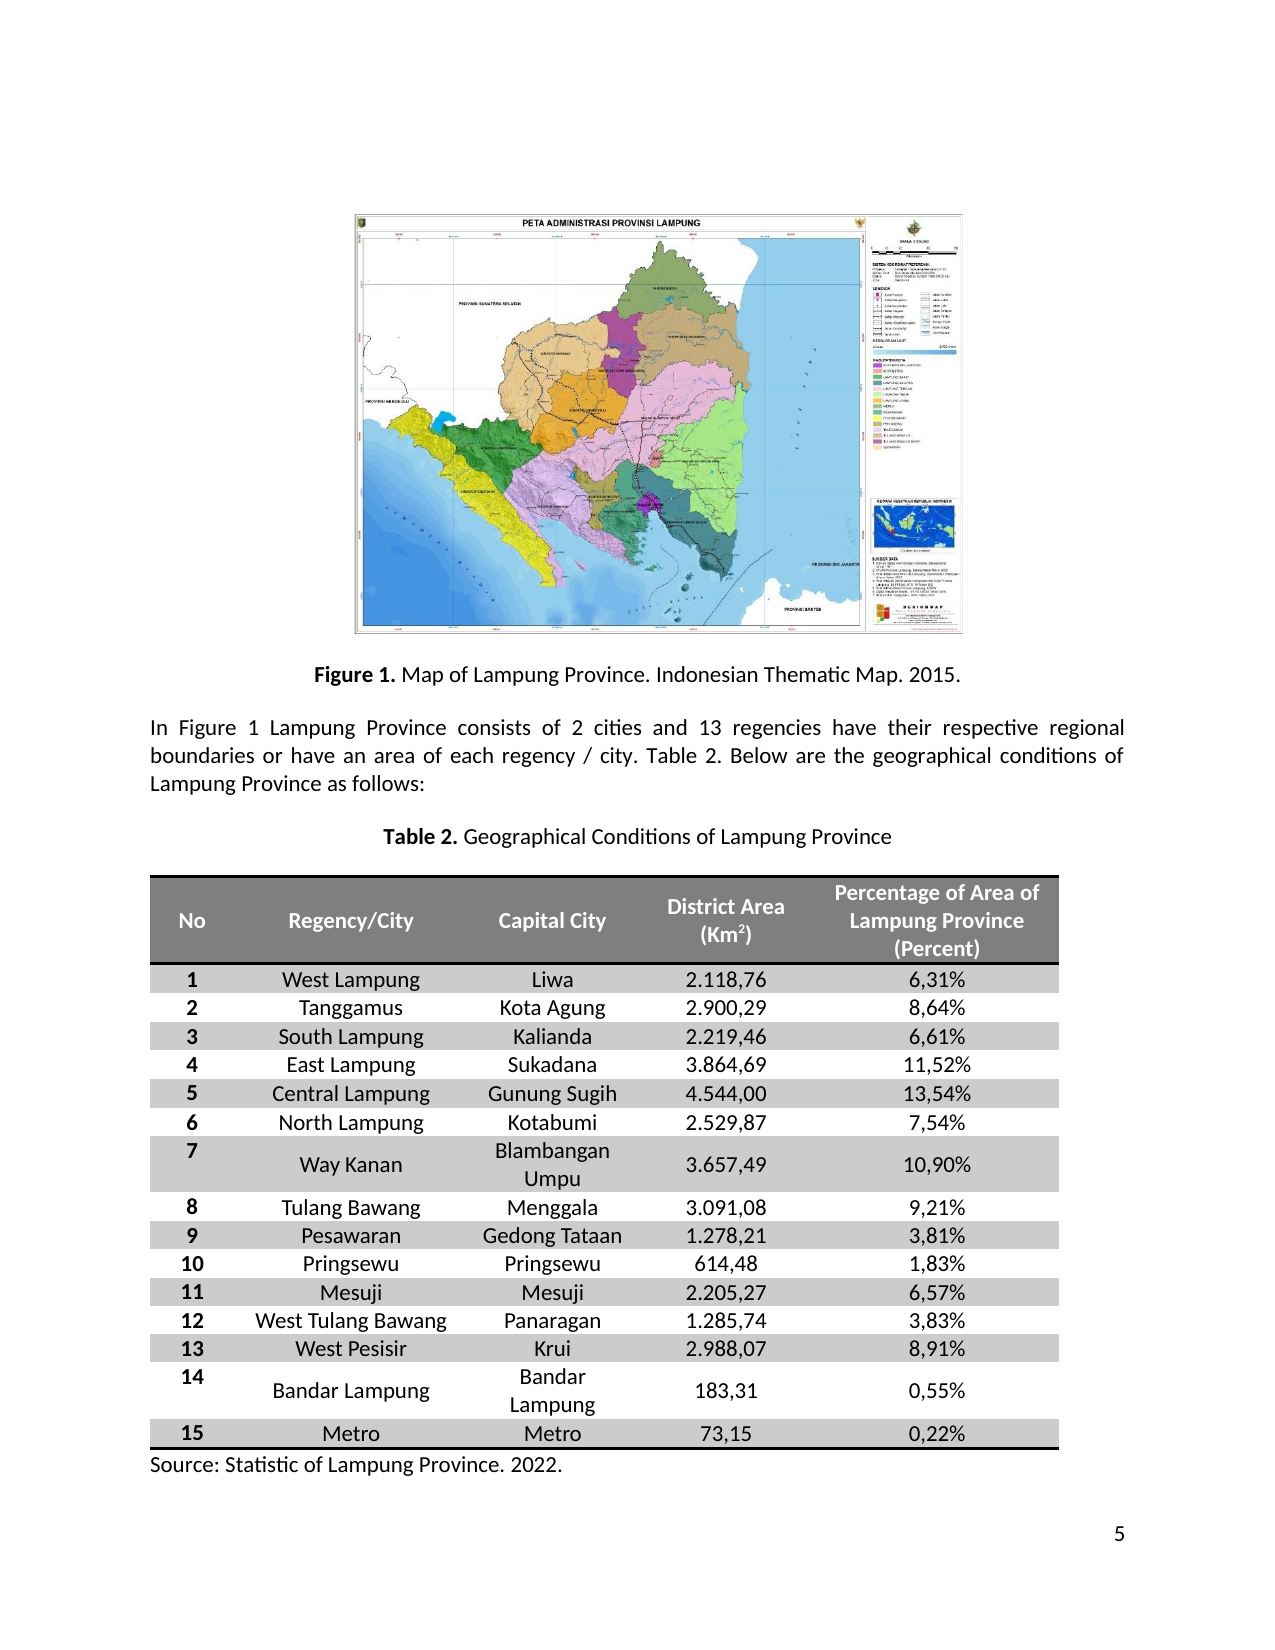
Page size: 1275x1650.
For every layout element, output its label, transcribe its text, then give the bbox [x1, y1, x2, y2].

table_cell 8,91% [815, 1334, 1059, 1362]
table_header Regency/City [234, 878, 468, 962]
table_cell 10 [150, 1249, 234, 1277]
picture [354, 212, 967, 636]
table_cell 6 [150, 1108, 234, 1136]
table_cell Gunung Sugih [468, 1079, 637, 1108]
table_cell Way Kanan [234, 1136, 468, 1192]
table_cell 0,22% [815, 1419, 1059, 1447]
table_cell 7 [150, 1136, 234, 1192]
table_cell 1.278,21 [637, 1221, 815, 1249]
table_cell 3 [150, 1022, 234, 1050]
table_cell 7,54% [815, 1108, 1059, 1136]
table_cell 2.988,07 [637, 1334, 815, 1362]
table_cell Pringsewu [468, 1249, 637, 1277]
table_cell 12 [150, 1306, 234, 1334]
table_cell 0,55% [815, 1363, 1059, 1418]
table_cell Tulang Bawang [234, 1193, 468, 1221]
table_cell Metro [468, 1419, 637, 1447]
table_cell 2.529,87 [637, 1108, 815, 1136]
table_cell 14 [150, 1363, 234, 1418]
table_cell 3,81% [815, 1221, 1059, 1249]
table_cell Bandar Lampung [468, 1363, 637, 1418]
table_cell South Lampung [234, 1022, 468, 1050]
table_cell Mesuji [234, 1278, 468, 1306]
table_cell West Pesisir [234, 1334, 468, 1362]
table_cell 13 [150, 1334, 234, 1362]
table_header Percentage of Area of Lampung Province (Percent) [815, 878, 1059, 962]
table_cell 1 [150, 965, 234, 993]
table_cell Mesuji [468, 1278, 637, 1306]
table_cell Panaragan [468, 1306, 637, 1334]
table_cell 11 [150, 1278, 234, 1306]
table_cell 3.091,08 [637, 1193, 815, 1221]
text Source: Statistic of Lampung Province. 2022. [150, 1450, 1125, 1478]
table_cell 11,52% [815, 1050, 1059, 1078]
table_cell Menggala [468, 1193, 637, 1221]
table_cell 183,31 [637, 1363, 815, 1418]
table_cell 15 [150, 1419, 234, 1447]
table_cell 6,31% [815, 965, 1059, 993]
table_cell 13,54% [815, 1079, 1059, 1108]
table_cell Kotabumi [468, 1108, 637, 1136]
table_header Capital City [468, 878, 637, 962]
table_cell 6,61% [815, 1022, 1059, 1050]
table_cell 2.900,29 [637, 994, 815, 1022]
table_cell West Tulang Bawang [234, 1306, 468, 1334]
table_cell Pringsewu [234, 1249, 468, 1277]
table_cell Metro [234, 1419, 468, 1447]
table_cell Pesawaran [234, 1221, 468, 1249]
table_cell East Lampung [234, 1050, 468, 1078]
table_cell 3.864,69 [637, 1050, 815, 1078]
table_cell Kota Agung [468, 994, 637, 1022]
table_cell 2.205,27 [637, 1278, 815, 1306]
table_cell 9,21% [815, 1193, 1059, 1221]
table_cell 8,64% [815, 994, 1059, 1022]
table_header District Area (Km2) [637, 878, 815, 962]
table_cell Bandar Lampung [234, 1363, 468, 1418]
table_cell Kalianda [468, 1022, 637, 1050]
table_cell 2.118,76 [637, 965, 815, 993]
text Table 2. Geographical Conditions of Lampung Province [150, 822, 1125, 850]
table_cell Sukadana [468, 1050, 637, 1078]
table_cell 73,15 [637, 1419, 815, 1447]
table_cell West Lampung [234, 965, 468, 993]
table_cell Gedong Tataan [468, 1221, 637, 1249]
table_cell 4 [150, 1050, 234, 1078]
table_cell 10,90% [815, 1136, 1059, 1192]
text In Figure 1 Lampung Province consists of 2 cities and 13 regencies have their respective regional boundaries or have an area of each regency / city. Table 2. Below are the geographical conditions of Lampung Province as follows: [150, 713, 1125, 797]
table_cell Central Lampung [234, 1079, 468, 1108]
table_cell 4.544,00 [637, 1079, 815, 1108]
table_cell Liwa [468, 965, 637, 993]
table_cell 3.657,49 [637, 1136, 815, 1192]
table_cell 6,57% [815, 1278, 1059, 1306]
table_cell Blambangan Umpu [468, 1136, 637, 1192]
table_cell 1.285,74 [637, 1306, 815, 1334]
table_cell Tanggamus [234, 994, 468, 1022]
table_cell 5 [150, 1079, 234, 1108]
table_cell 2.219,46 [637, 1022, 815, 1050]
table_cell 2 [150, 994, 234, 1022]
table_cell 614,48 [637, 1249, 815, 1277]
table_header No [150, 878, 234, 962]
table_cell 8 [150, 1193, 234, 1221]
table_cell 3,83% [815, 1306, 1059, 1334]
table_cell Krui [468, 1334, 637, 1362]
table_cell 9 [150, 1221, 234, 1249]
table_cell North Lampung [234, 1108, 468, 1136]
table_cell 1,83% [815, 1249, 1059, 1277]
